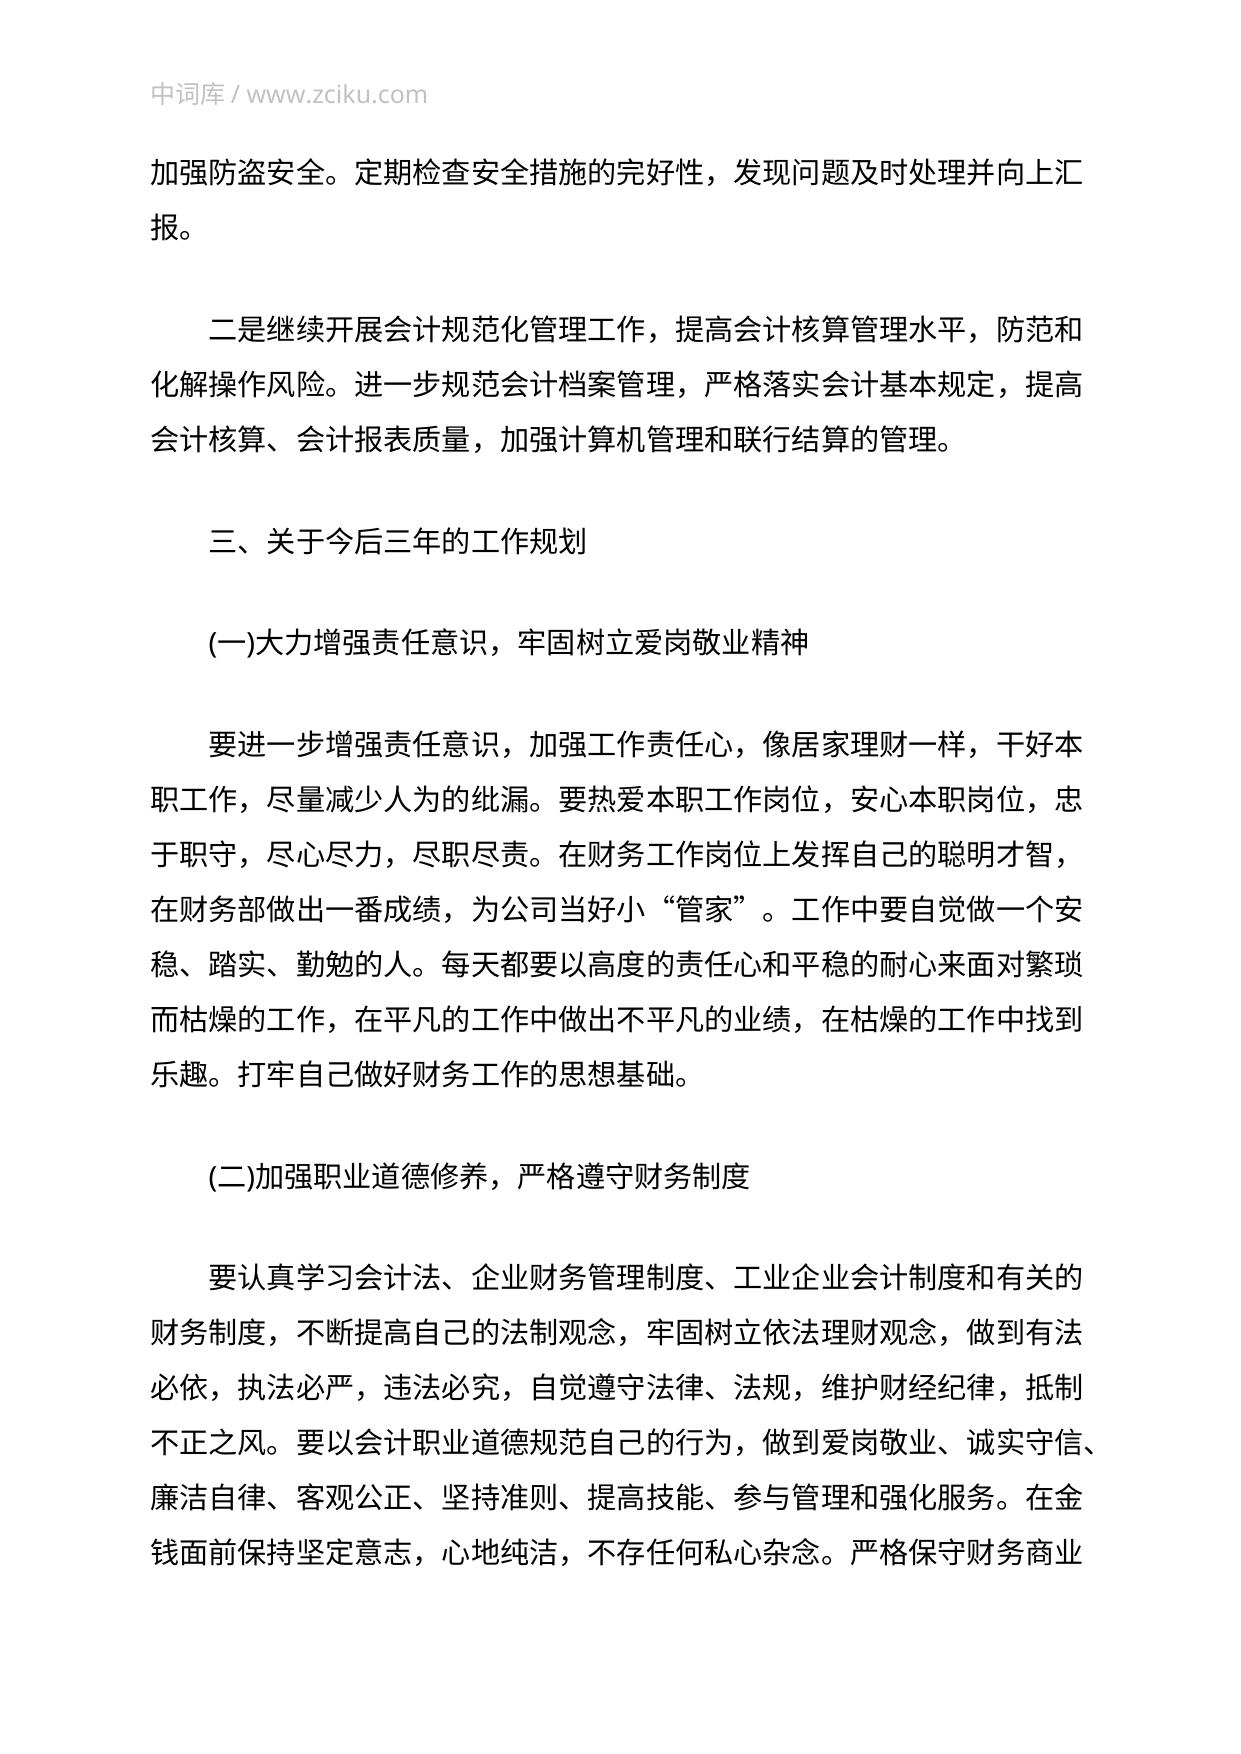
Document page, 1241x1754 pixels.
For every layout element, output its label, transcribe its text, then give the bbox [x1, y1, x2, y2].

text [150, 150, 1090, 247]
text 三、关于今后三年的工作规划 [150, 518, 1090, 561]
text (二)加强职业道德修养，严格遵守财务制度 [150, 1153, 1090, 1196]
text 要进一步增强责任意识，加强工作责任心，像居家理财一样，干好本职工作，尽量减少人为的纰漏。要热爱本职工作岗位，安心本职岗位，忠于职守，尽心尽力，尽职尽责。在财务工作岗位上发挥自己的聪明才智，在财务部做出一番成绩，为公司当好小“管家”。工作中要自觉做一个安稳、踏实、勤勉的人。每天都要以高度的责任心和平稳的耐心来面对繁琐而枯燥的工作，在平凡的工作中做出不平凡的业绩，在枯燥的工作中找到乐趣。打牢自己做好财务工作的思想基础。 [150, 722, 1090, 1094]
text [150, 1255, 1090, 1572]
text (一)大力增强责任意识，牢固树立爱岗敬业精神 [150, 620, 1090, 662]
text 二是继续开展会计规范化管理工作，提高会计核算管理水平，防范和化解操作风险。进一步规范会计档案管理，严格落实会计基本规定，提高会计核算、会计报表质量，加强计算机管理和联行结算的管理。 [150, 307, 1090, 459]
